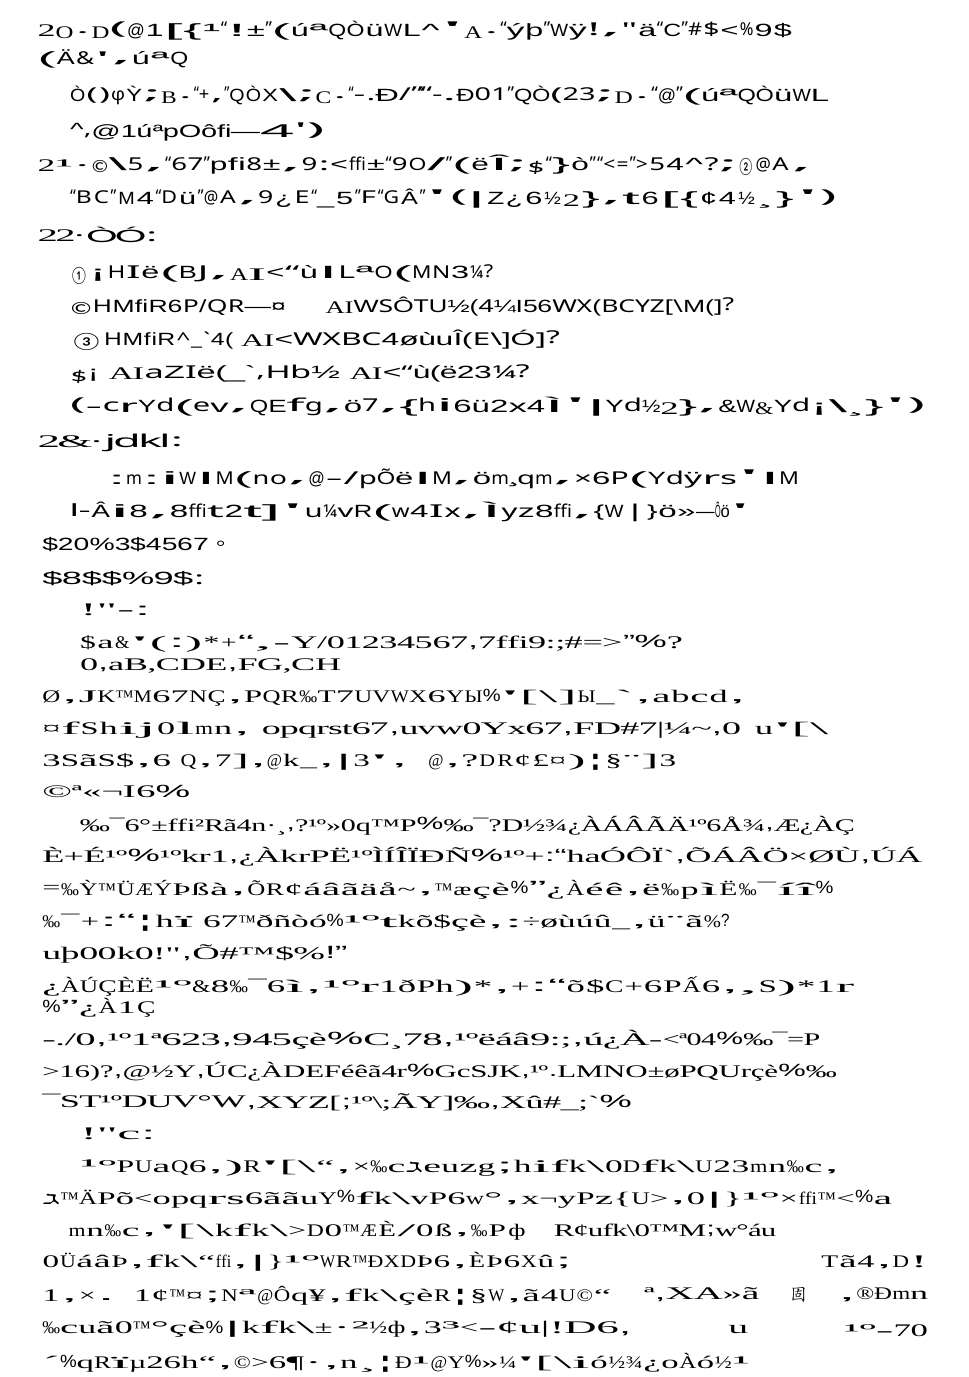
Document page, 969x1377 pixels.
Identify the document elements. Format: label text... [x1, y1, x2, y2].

text $¡ AIaZIë(_`,Hb½ AI<“ù(ë23¼? [70, 358, 939, 385]
text 2¹·©\5,“67”pfi8±,9:<ffi±“9O/”(ëÎ;$“}ò”“<=”>54^?;②@A, “BC”M4“Dü”@A,9¿E“_5”F“GÂ”'(|Z¿6½2},t6[{¢4½¸}') [37, 150, 939, 212]
picture [792, 1286, 805, 1302]
text 22·ÒÓ: [37, 222, 939, 250]
text ¹ºPUaQ6,)R'[\“,×‰cגeuzg;hifk\0Dfk\U23mn‰c, [80, 1154, 939, 1176]
text 2O·D(@1[{¹“!±”(úªQÒüWL^'A·“ýþ”Wÿ!,"ä“C”#$<%9$(Ä&',úªQ [37, 15, 939, 72]
text !"-: [80, 599, 939, 621]
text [42, 1250, 928, 1372]
text =‰Ỳ™ÜÆÝÞßà,ÕR¢áâãäå~,™æçè%”¿Àéê,ë‰pìË‰¯íî%‰¯+:“¦hï 67™ðñòó%¹ºtkõ$çè,:÷øùúû_,ü¨ã%? uþ00k0!",Õ#™$%!” [42, 877, 939, 963]
text !"c: [80, 1123, 939, 1144]
text (-crYd(ev,QEfg,ö7,{hi6ü2x4Ì'|Yd½2},&W&Yd¡\¸}') [70, 391, 939, 419]
text ©HMfiR6P/QR—¤ AIWSÔTU½(4¼I56WX(BCYZ[\M(]? [70, 292, 939, 319]
text Ø,JK™M67NÇ,PQR‰T7UVWX6YЫ%'[\]Ы_`,abcd,¤fShij0lmn, opqrst67,uvw0Yx67,FD#7|¼~,0 u'[\3SãS$, 6 Q,7],@k_,|3', @,?DR¢£¤)¦§¨]3 [42, 684, 939, 771]
text $a&'(:)*+“,-Y/01234567,7ffi9:;#=>”%?0,aB,CDE,FG,CH [80, 631, 939, 674]
text ^,@1úªpOôfi—4') [70, 117, 939, 142]
text Ò()φỲ;B·“+,”QÒX\;C·“-.Ð/”“-.Ð01”QÒ(23;D·“@”(úªQÒüWL [70, 80, 939, 108]
text 2&·jdkl: [37, 427, 939, 456]
text -./0,¹º1ª623,945çè%C¸78,¹ºëáâ9:;,ú¿À-<ª04%‰¯=P [42, 1027, 939, 1049]
text ¯ST¹ºDUV°W,XYZ[;¹º\;ÃY]‰,Xû#_;`% [42, 1091, 939, 1113]
text :m:iWIM(no,@-/pÕëIM,öm¸qm,×6P(Ydÿrs'IM [108, 464, 939, 489]
text ‰¯6°±ffi²Rã4n·¸,?¹º»0q™P%‰¯?D½¾¿ÀÁÂÃÄ¹º6Å¾,Æ¿ÀÇ È+É¹º%¹ºkr1,¿ÀkrPË¹ºÌÍÎÏÐÑ%¹º+:“haÓÔÏ`,ÕÁÂÖ×ØÙ,ÚÁ [42, 813, 939, 867]
text $8$$%9$: [42, 566, 939, 591]
text mn‰c,'[\kfk\>D0™ÆÈ/0ß,‰Pф R¢ufk\0™M;w°áu [42, 1218, 939, 1240]
text >16)?,@½Y,ÚC¿ÀDEFéêã4r%GcSJK,¹º.LMNO±øPQUrçè%‰ [42, 1059, 939, 1081]
text ③HMfiR^_`4( AI<WXBC4øùuÎ(E\]Ó]? [70, 325, 939, 352]
text ①¡HIë(BJ,AI<“ùILªO(MN3¼? [70, 258, 939, 286]
text l-Âi8,8ffit2t]'u¼vR(w4Ix,Ìyz8ffi,{W|}ö»—Õö' [70, 497, 939, 523]
text ©ª«¬I6% [42, 781, 939, 803]
text ג™ÄPõ<opqrs6ããuY%fk\vP6w°,x¬yPz{U>,0|}¹º×ffi™<%a [42, 1186, 939, 1208]
text $20%3$4567。 [42, 532, 939, 557]
text ¿ÀÚÇÈË¹º&8‰¯6ì,¹ºr1ðPh)*,+:“õ$C+6PẤ6,,S)*1r%”¿À1Ç [42, 974, 939, 1017]
